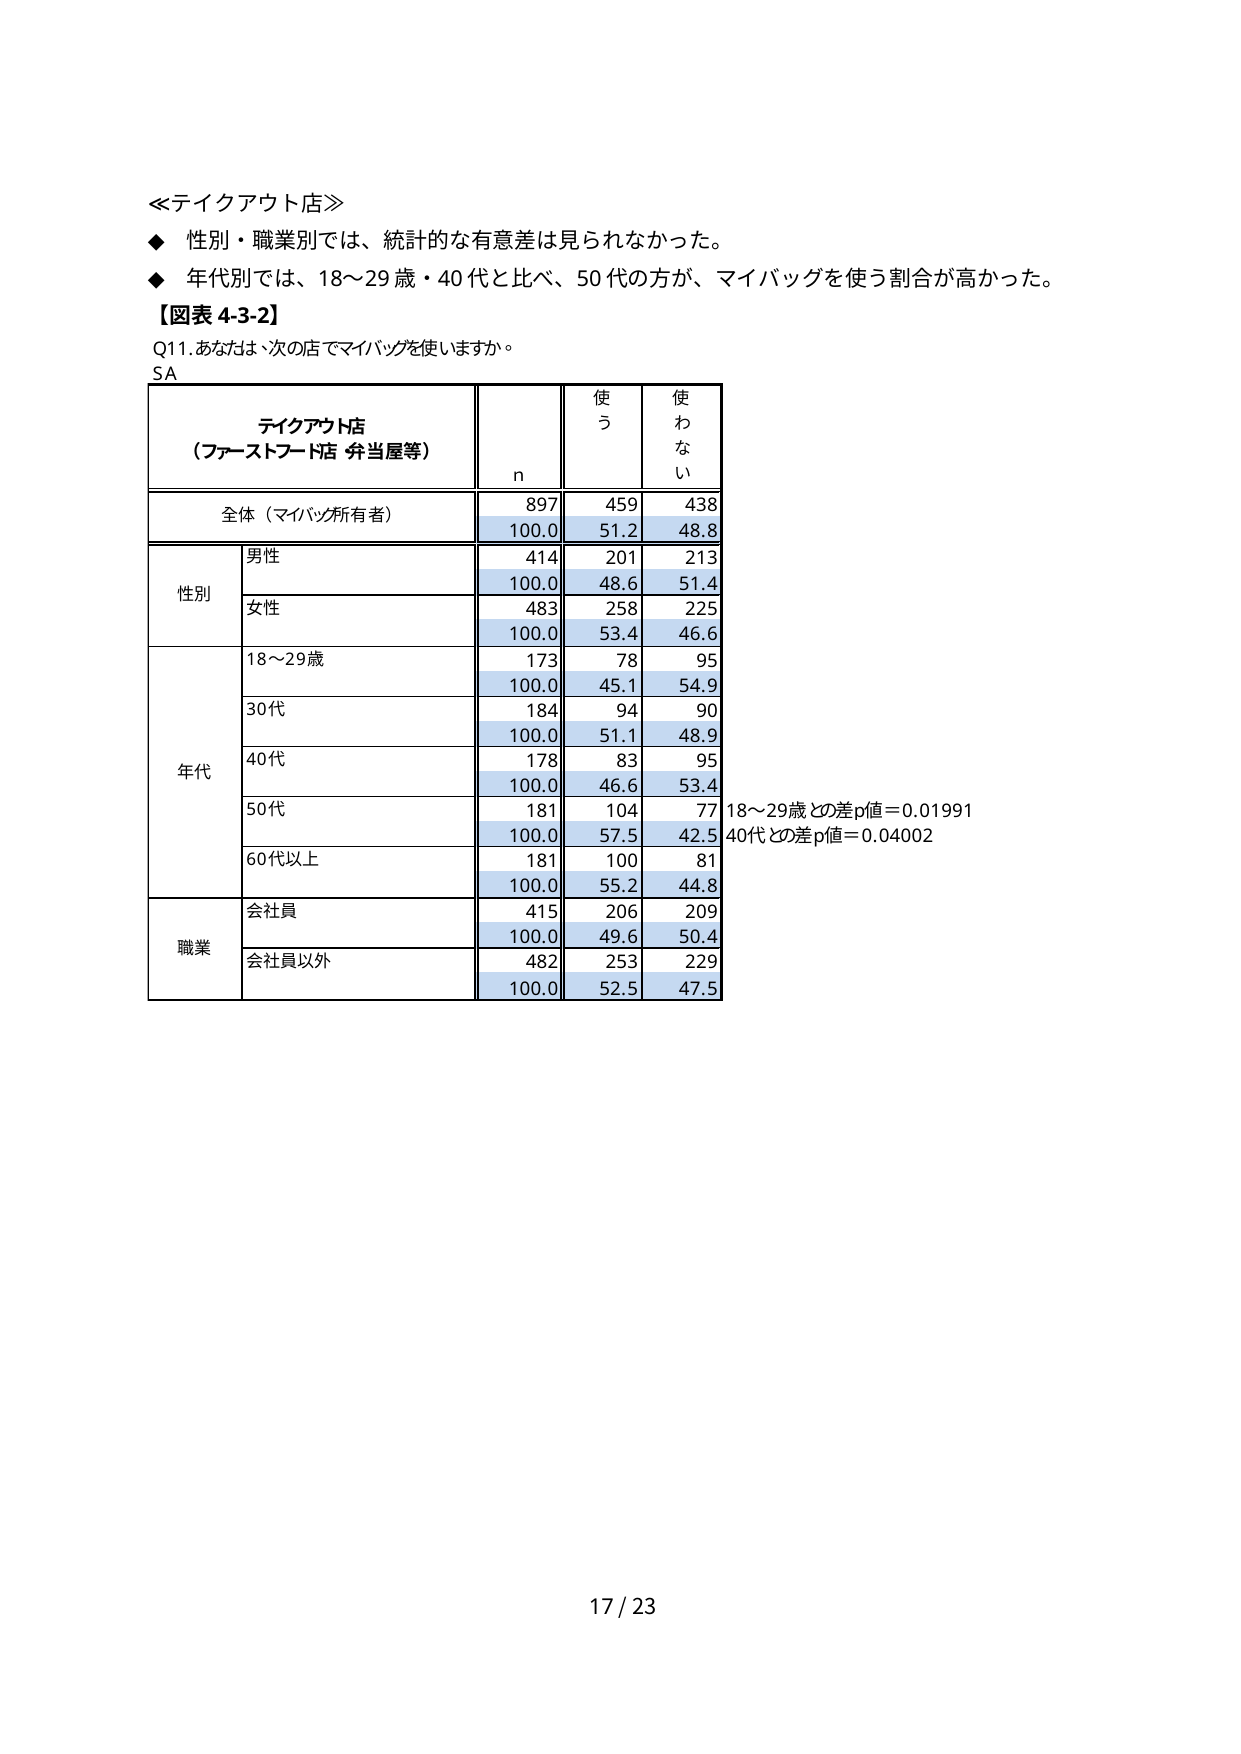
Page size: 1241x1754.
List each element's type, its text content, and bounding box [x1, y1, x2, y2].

text ◆ 性別・職業別では、統計的な有意差は見られなかった。 [148, 221, 1092, 258]
text 【図表4-3-2】 [148, 296, 1092, 333]
text ≪テイクアウト店≫ [148, 183, 1092, 221]
text ◆ 年代別では、18～29歳・40代と比べ、50代の方が、マイバッグを使う割合が高かった。 [148, 258, 1092, 296]
